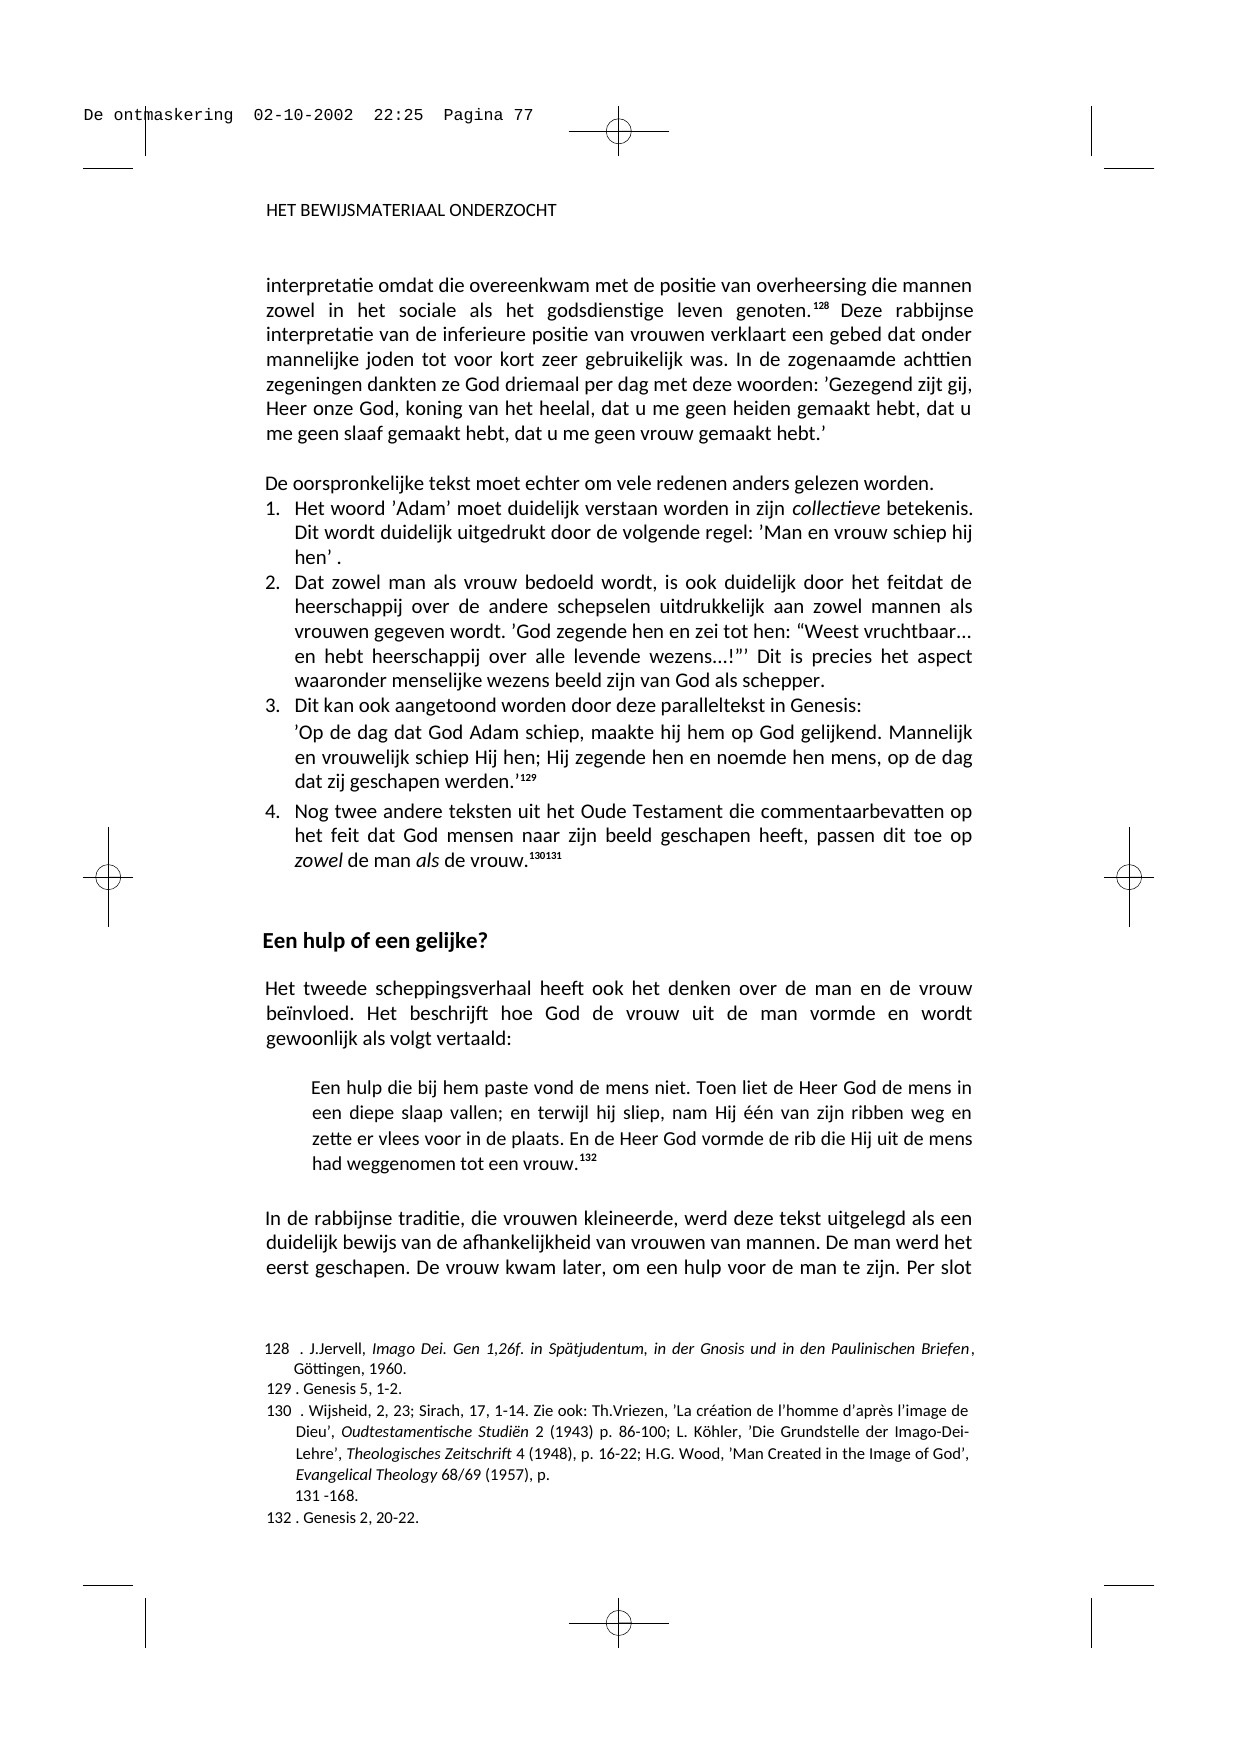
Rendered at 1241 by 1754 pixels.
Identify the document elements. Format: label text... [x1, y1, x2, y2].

list Nog twee andere teksten uit het Oude Testament die commentaarbevatten op het feit dat God mensen naar zijn beeld geschapen heeft, passen dit toe op zowel de man als de vrouw. [265, 799, 974, 873]
text Het tweede scheppingsverhaal heeft ook het denken over de man en de vrouw beïnvloed. Het beschrijft hoe God de vrouw uit de man vormde en wordt gewoonlijk als volgt vertaald: [265, 976, 974, 1050]
list Het woord ’Adam’ moet duidelijk verstaan worden in zijn collectieve betekenis. Dit wordt duidelijk uitgedrukt door de volgende regel: ’Man en vrouw schiep hij hen’ . [265, 496, 974, 569]
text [265, 273, 974, 446]
text De oorspronkelijke tekst moet echter om vele redenen anders gelezen worden. [265, 471, 974, 495]
list Dit kan ook aangetoond worden door deze paralleltekst in Genesis: [265, 693, 974, 718]
text ’Op de dag dat God Adam schiep, maakte hij hem op God gelijkend. Mannelijk en vrouwelijk schiep Hij hen; Hij zegende hen en noemde hen mens, op de dag dat zij geschapen werden.’ [293, 720, 974, 794]
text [265, 1206, 974, 1279]
list Dat zowel man als vrouw bedoeld wordt, is ook duidelijk door het feitdat de heerschappij over de andere schepselen uitdrukkelijk aan zowel mannen als vrouwen gegeven wordt. ’God zegende hen en zei tot hen: “Weest vruchtbaar... en hebt heerschappij over alle levende wezens...!”’ Dit is precies het aspect waaronder menselijke wezens beeld zijn van God als schepper. [265, 570, 974, 693]
text Een hulp of een gelijke? [262, 926, 975, 954]
text Een hulp die bij hem paste vond de mens niet. Toen liet de Heer God de mens in een diepe slaap vallen; en terwijl hij sliep, nam Hij één van zijn ribben weg en zette er vlees voor in de plaats. En de Heer God vormde de rib die Hij uit de mens had weggenomen tot een vrouw. [311, 1075, 974, 1175]
